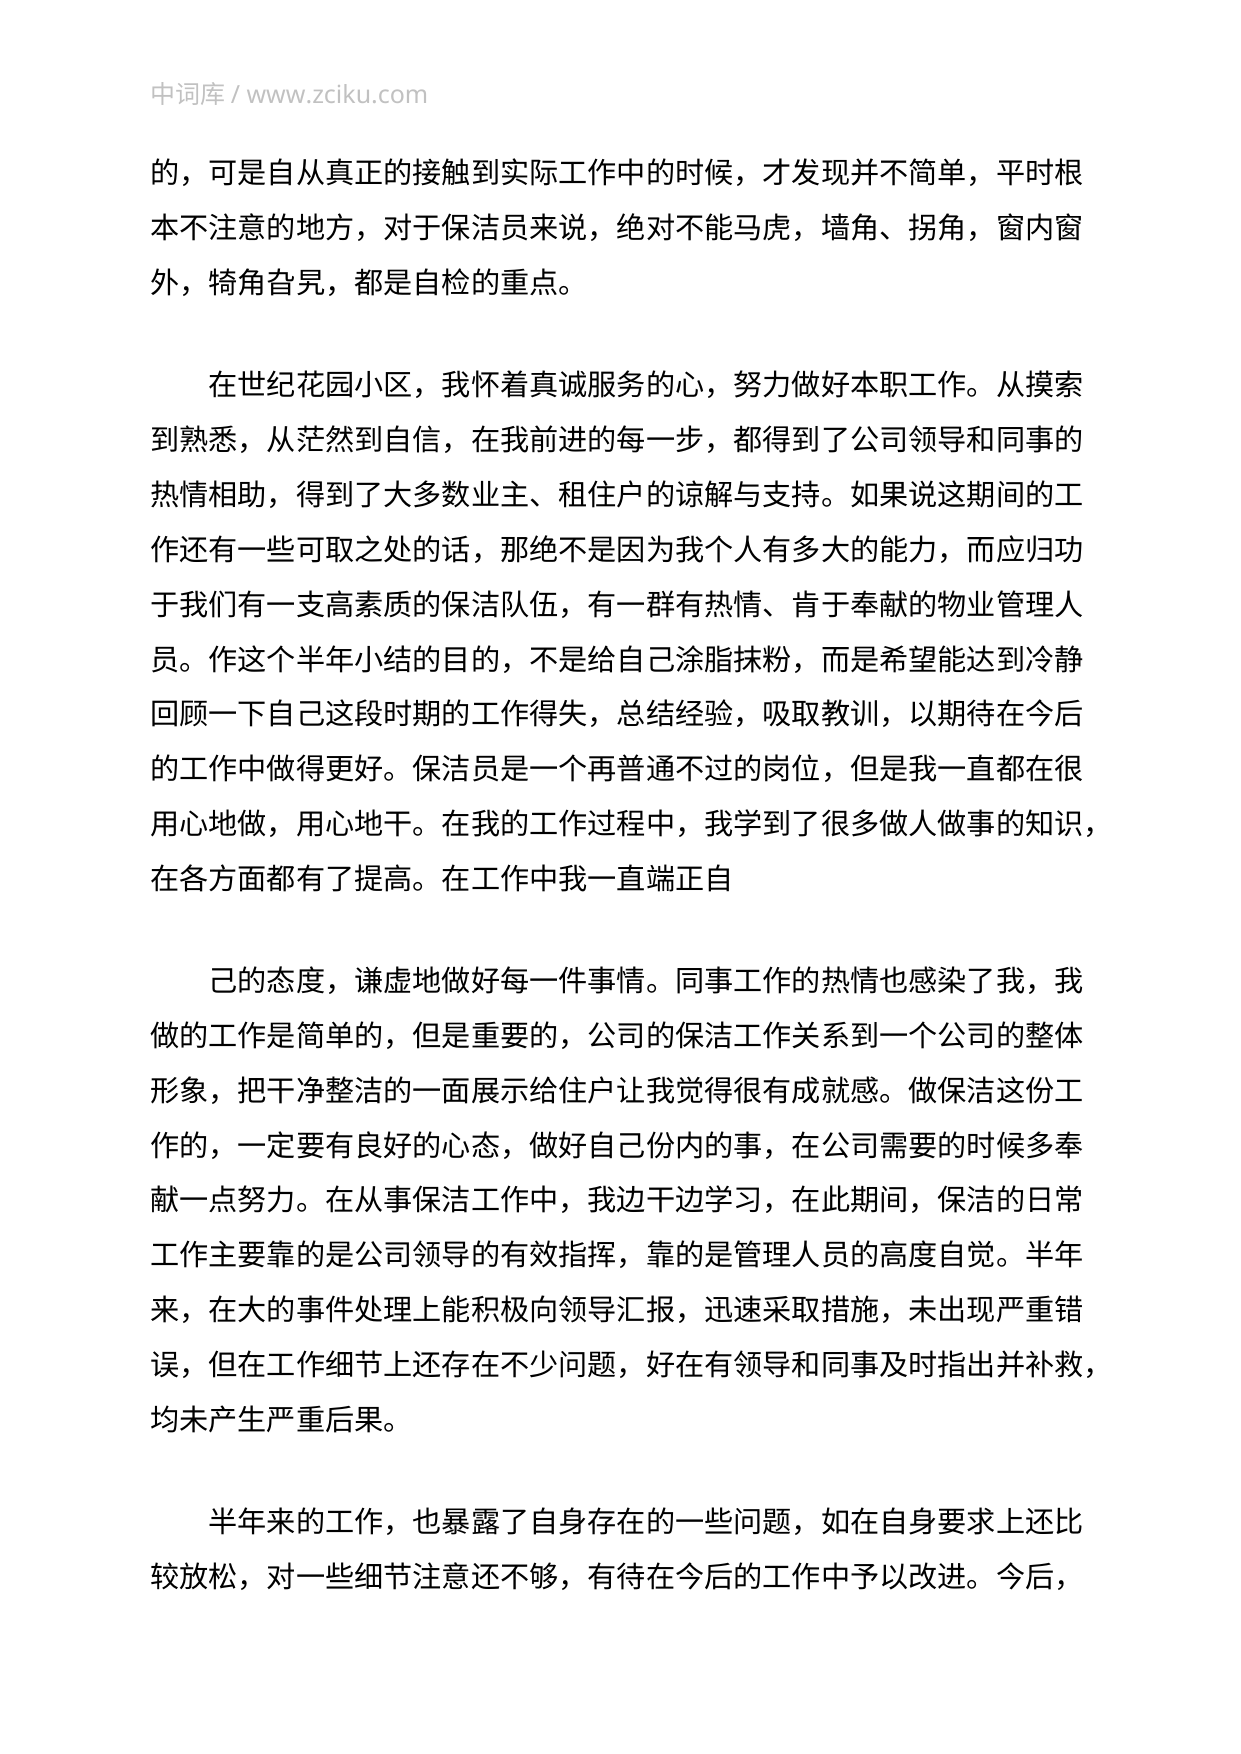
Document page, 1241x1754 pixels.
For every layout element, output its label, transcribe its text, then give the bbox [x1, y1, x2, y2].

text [150, 1498, 1090, 1596]
text 在世纪花园小区，我怀着真诚服务的心，努力做好本职工作。从摸索到熟悉，从茫然到自信，在我前进的每一步，都得到了公司领导和同事的热情相助，得到了大多数业主、租住户的谅解与支持。如果说这期间的工作还有一些可取之处的话，那绝不是因为我个人有多大的能力，而应归功于我们有一支高素质的保洁队伍，有一群有热情、肯于奉献的物业管理人员。作这个半年小结的目的，不是给自己涂脂抹粉，而是希望能达到冷静回顾一下自己这段时期的工作得失，总结经验，吸取教训，以期待在今后的工作中做得更好。保洁员是一个再普通不过的岗位，但是我一直都在很用心地做，用心地干。在我的工作过程中，我学到了很多做人做事的知识，在各方面都有了提高。在工作中我一直端正自 [150, 362, 1090, 898]
text 己的态度，谦虚地做好每一件事情。同事工作的热情也感染了我，我做的工作是简单的，但是重要的，公司的保洁工作关系到一个公司的整体形象，把干净整洁的一面展示给住户让我觉得很有成就感。做保洁这份工作的，一定要有良好的心态，做好自己份内的事，在公司需要的时候多奉献一点努力。在从事保洁工作中，我边干边学习，在此期间，保洁的日常工作主要靠的是公司领导的有效指挥，靠的是管理人员的高度自觉。半年来，在大的事件处理上能积极向领导汇报，迅速采取措施，未出现严重错误，但在工作细节上还存在不少问题，好在有领导和同事及时指出并补救，均未产生严重后果。 [150, 957, 1090, 1439]
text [150, 150, 1090, 302]
